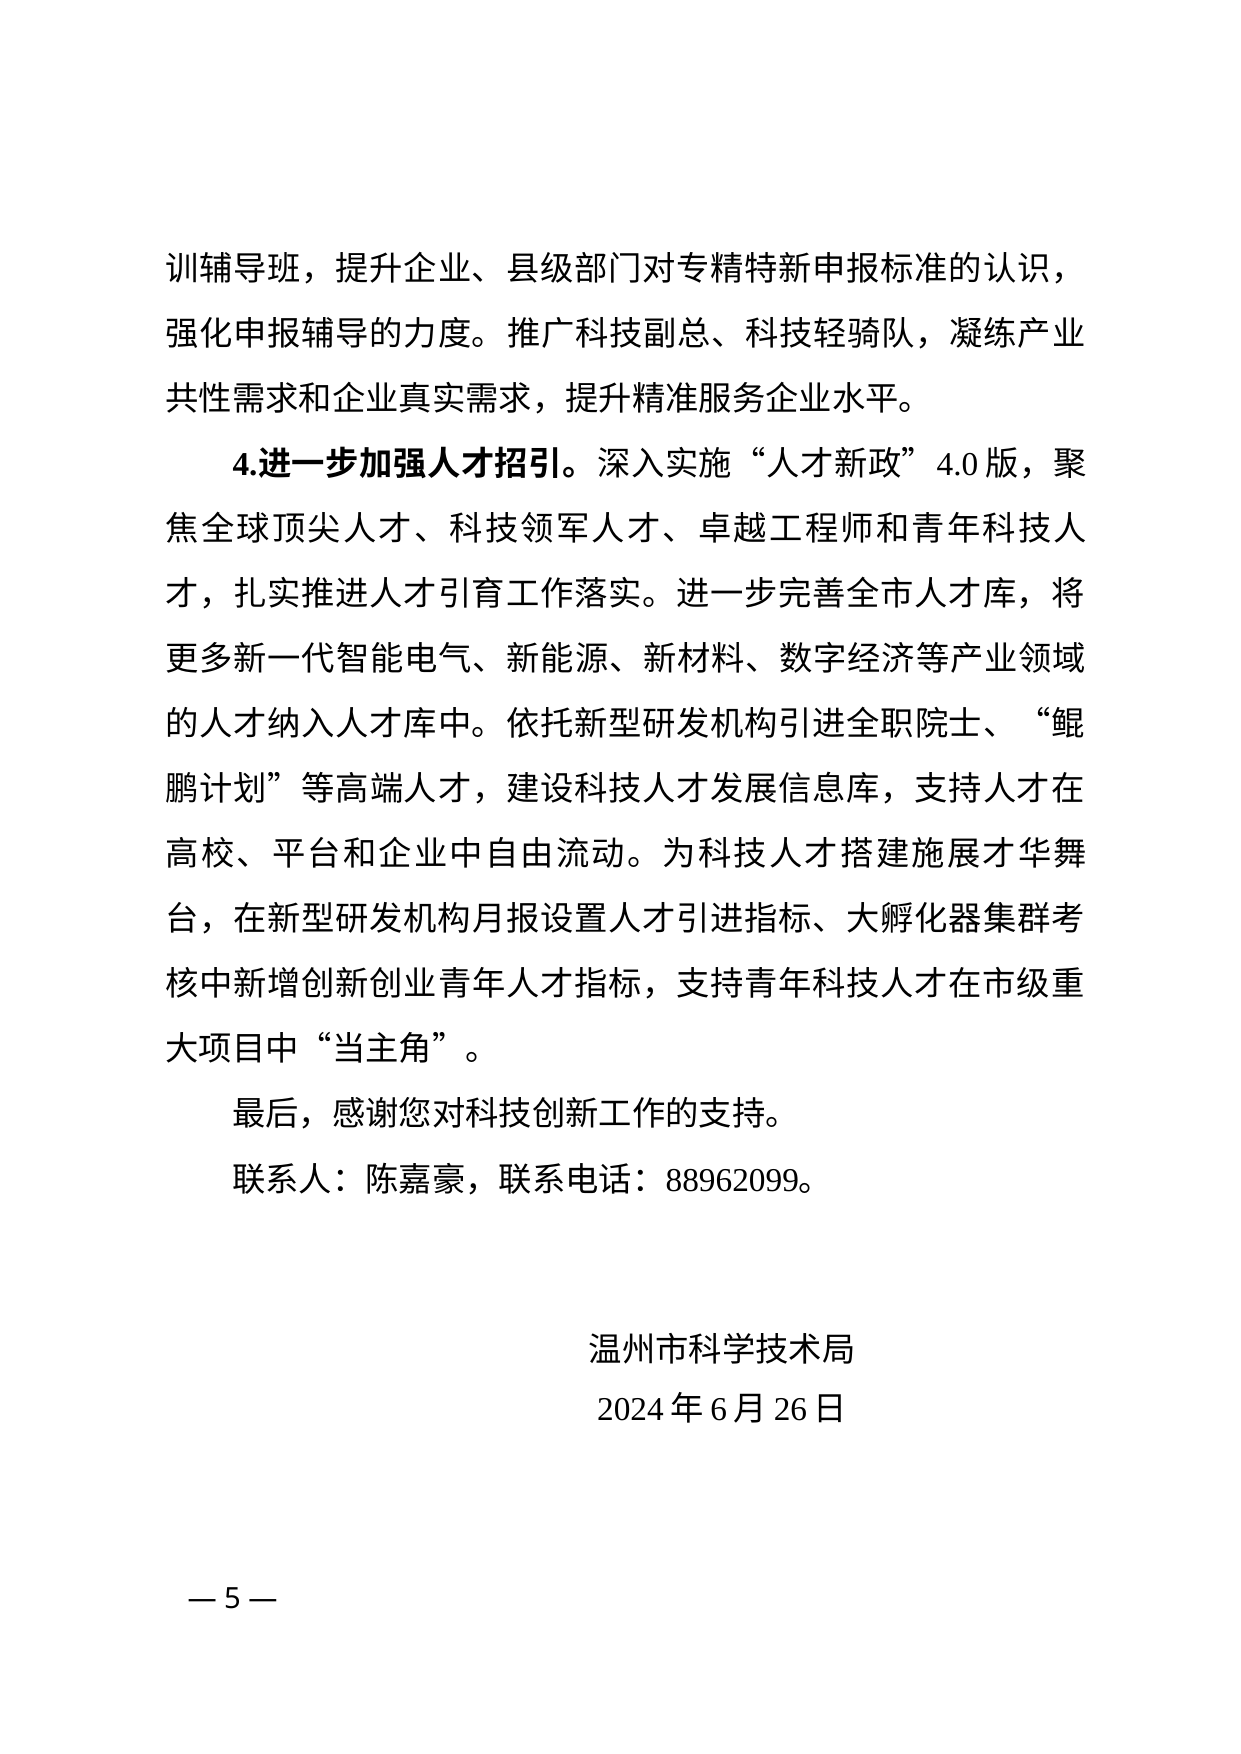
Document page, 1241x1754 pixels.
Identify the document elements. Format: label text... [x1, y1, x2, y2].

text 温州市科学技术局 [165, 1313, 1087, 1374]
text 2024年6月26日 [165, 1374, 1087, 1439]
text 4.进一步加强人才招引。深入实施“人才新政”4.0版，聚焦全球顶尖人才、科技领军人才、卓越工程师和青年科技人才，扎实推进人才引育工作落实。进一步完善全市人才库，将更多新一代智能电气、新能源、新材料、数字经济等产业领域的人才纳入人才库中。依托新型研发机构引进全职院士、“鲲鹏计划”等高端人才，建设科技人才发展信息库，支持人才在高校、平台和企业中自由流动。为科技人才搭建施展才华舞台，在新型研发机构月报设置人才引进指标、大孵化器集群考核中新增创新创业青年人才指标，支持青年科技人才在市级重大项目中“当主角”。 [165, 428, 1087, 1078]
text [165, 233, 1087, 428]
text 联系人：陈嘉豪，联系电话：88962099。 [165, 1143, 1087, 1203]
text 最后，感谢您对科技创新工作的支持。 [165, 1078, 1087, 1143]
